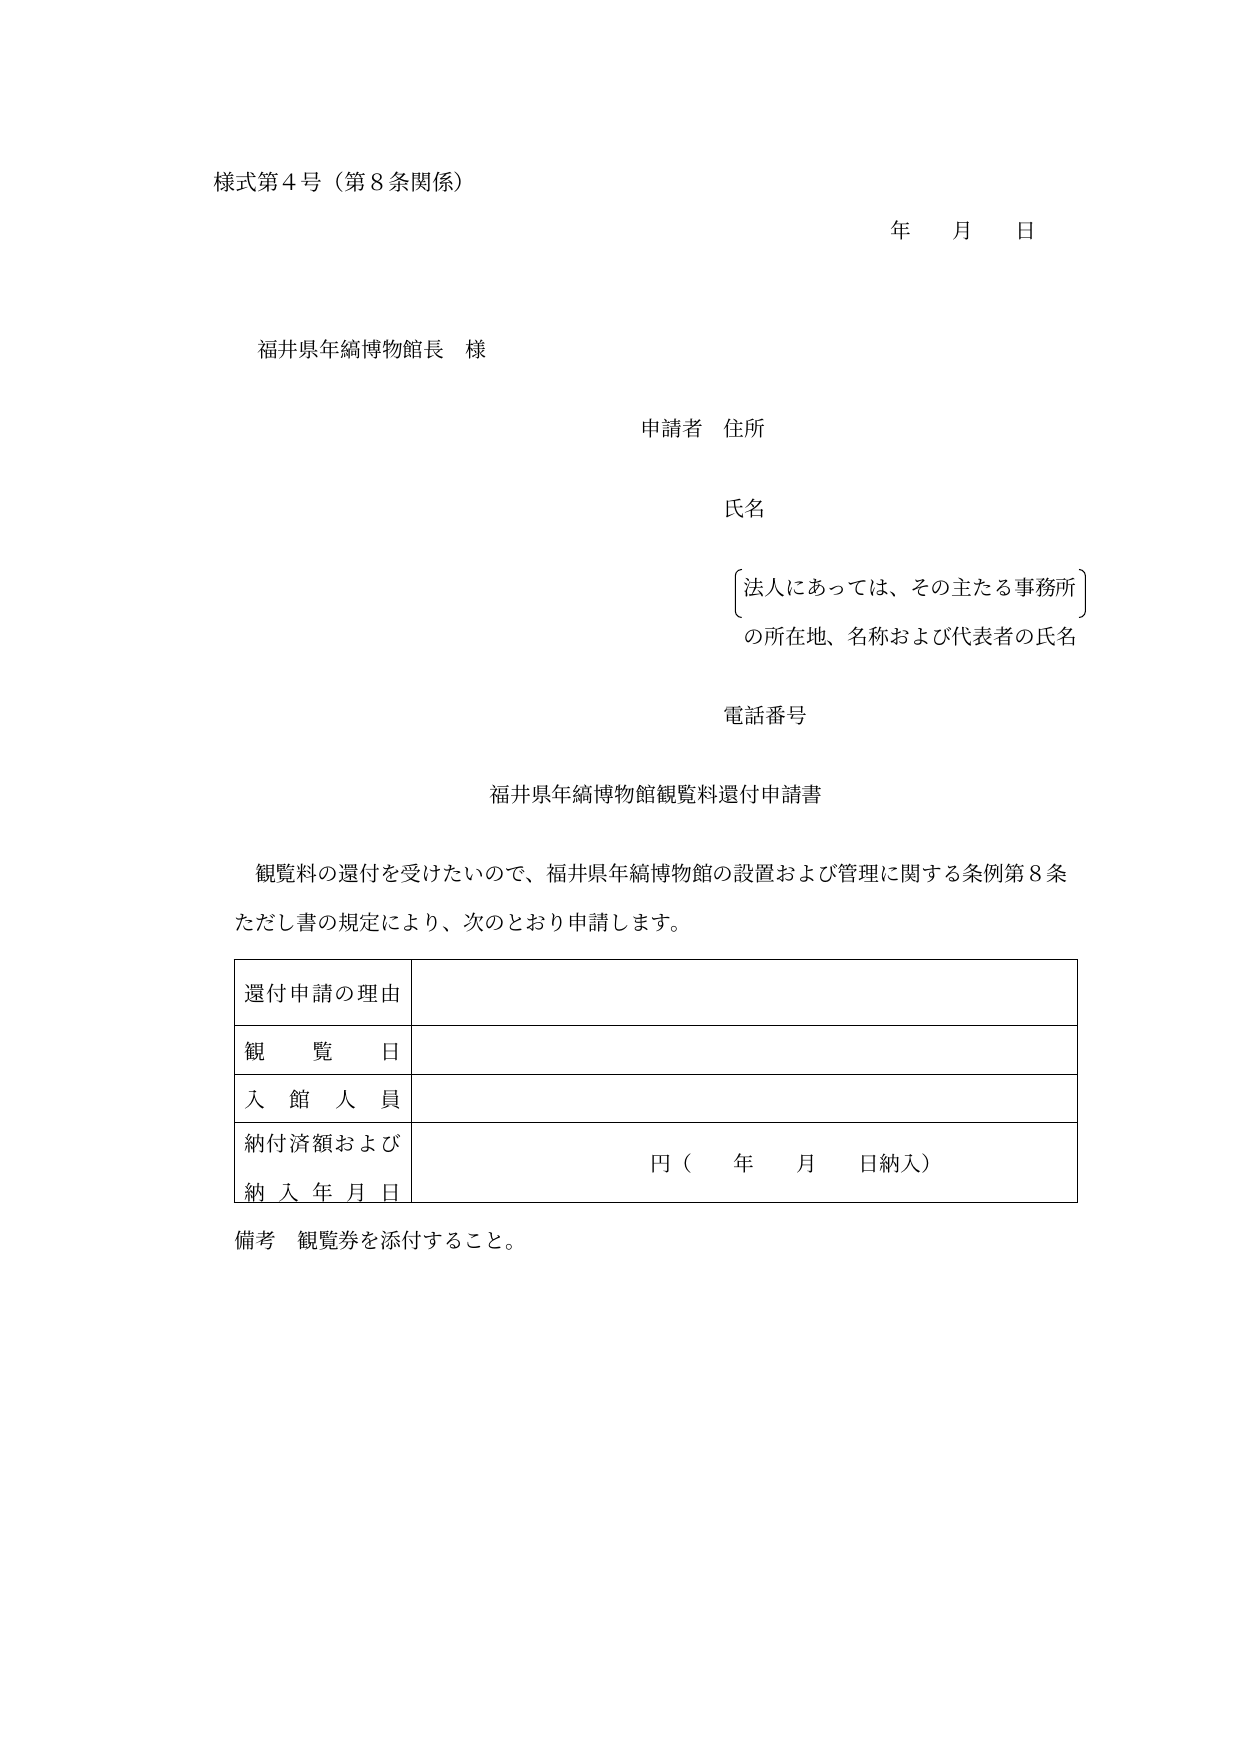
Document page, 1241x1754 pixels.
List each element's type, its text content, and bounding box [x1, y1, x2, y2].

text 年 月 日 [213, 210, 1088, 250]
text 福井県年縞博物館観覧料還付申請書 [213, 774, 1088, 813]
text 備考 観覧券を添付すること。 [234, 1220, 1088, 1259]
text の所在地、名称および代表者の氏名 [213, 615, 1088, 655]
text 電話番号 [213, 694, 1088, 734]
text 法人にあっては、その主たる事務所 [213, 566, 1088, 606]
table_header 還付申請の理由 [235, 960, 411, 1025]
table_header [412, 960, 1077, 1025]
table_cell 観覧日 [235, 1026, 411, 1074]
text 氏名 [213, 487, 1088, 527]
text 様式第４号（第８条関係） [213, 161, 1088, 201]
table_cell 納付済額および 納入年月日 [235, 1123, 411, 1202]
table_cell [412, 1075, 1077, 1122]
table_cell 入館人員 [235, 1075, 411, 1122]
table_cell [412, 1026, 1077, 1074]
text ただし書の規定により、次のとおり申請します。 [213, 902, 1088, 941]
text 申請者 住所 [213, 408, 1088, 448]
text 観覧料の還付を受けたいので、福井県年縞博物館の設置および管理に関する条例第８条 [213, 853, 1088, 892]
table_cell 円（ 年 月 日納入） [412, 1123, 1077, 1202]
text 福井県年縞博物館長 様 [213, 329, 1088, 368]
